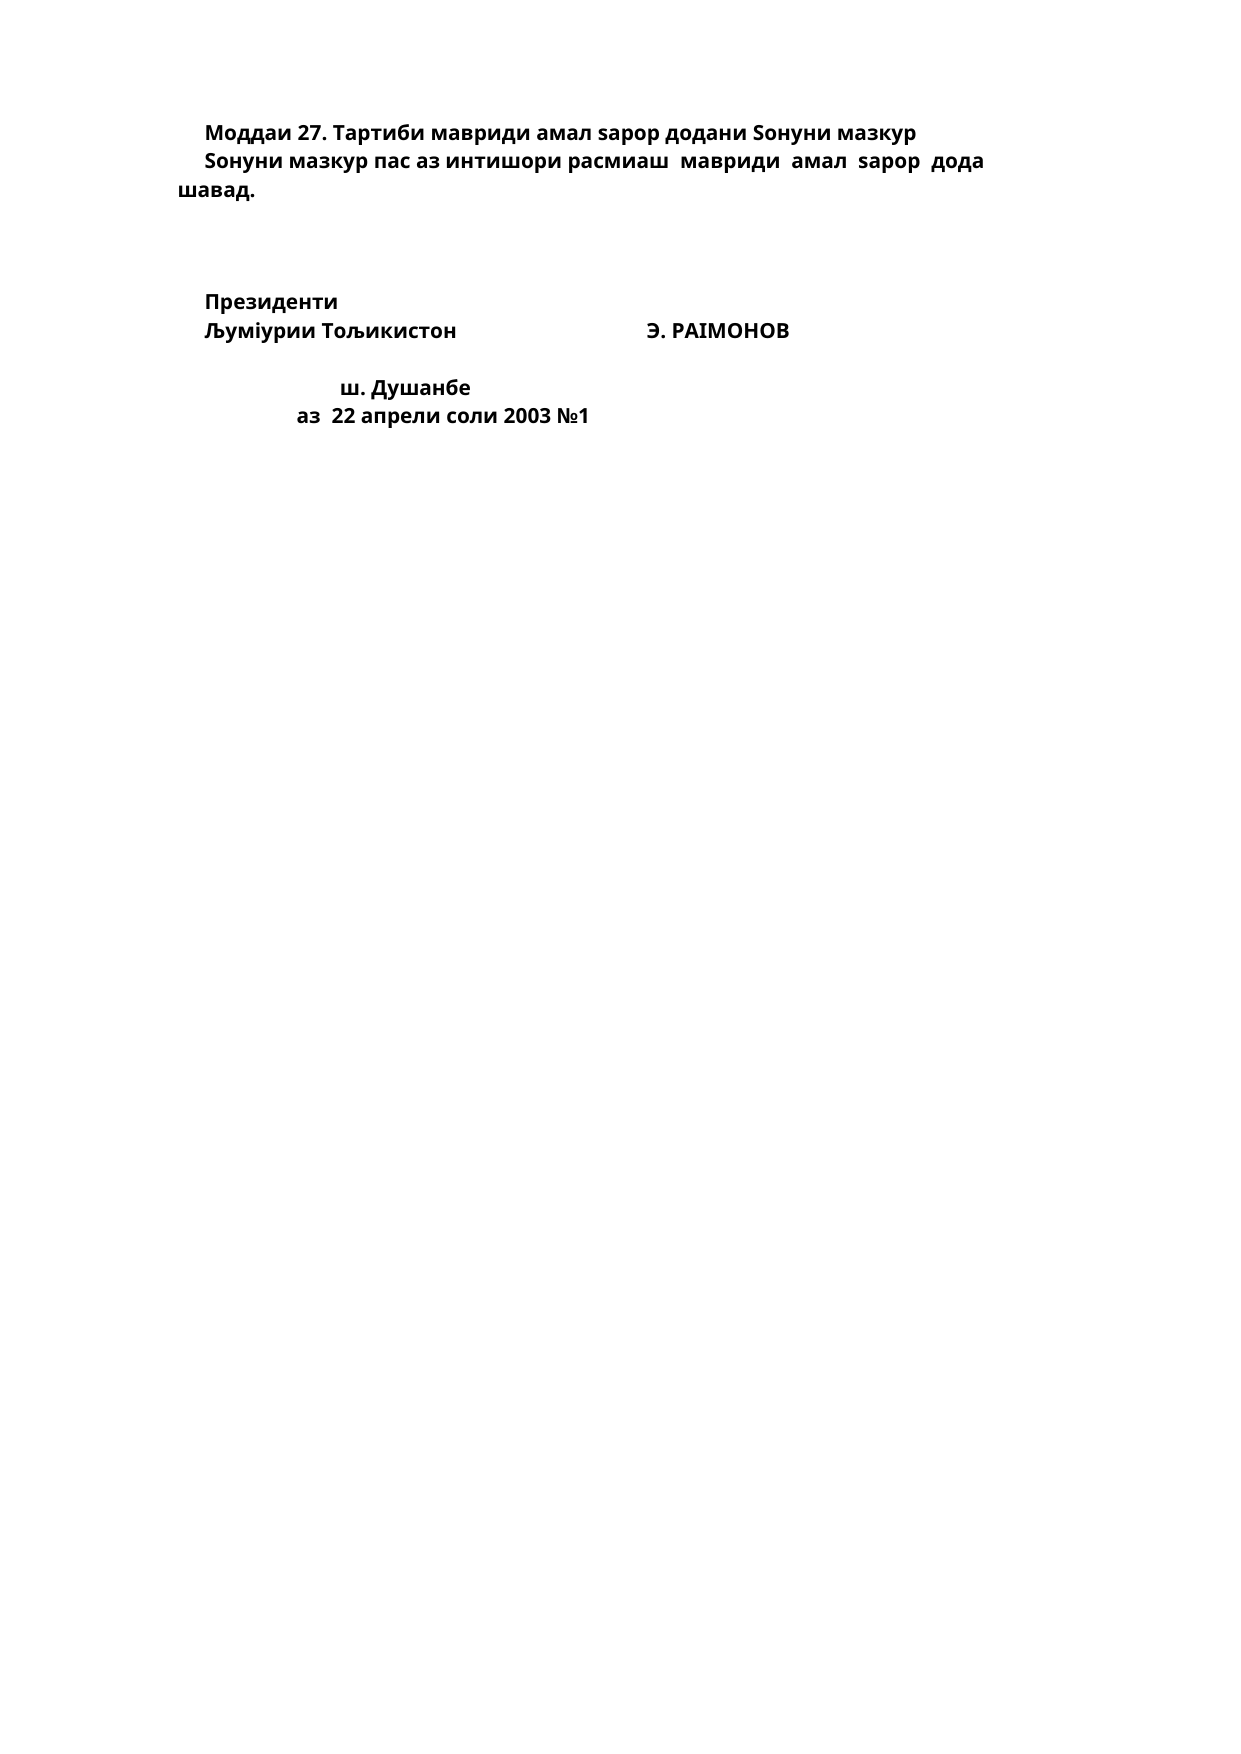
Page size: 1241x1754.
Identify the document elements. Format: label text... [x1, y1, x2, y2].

text аз 22 апрели соли 2003 №1 [177, 401, 1152, 430]
text Ѕонуни мазкур пас аз интишори расмиаш мавриди амал ѕарор дода [177, 147, 1152, 175]
text Моддаи 27. Тартиби мавриди амал ѕарор додани Ѕонуни мазкур [177, 118, 1152, 147]
text Љуміурии Тољикистон Э. РАІМОНОВ [177, 316, 1152, 344]
text Президенти [177, 287, 1152, 316]
text шавад. [177, 175, 1152, 203]
text ш. Душанбе [177, 373, 1152, 401]
